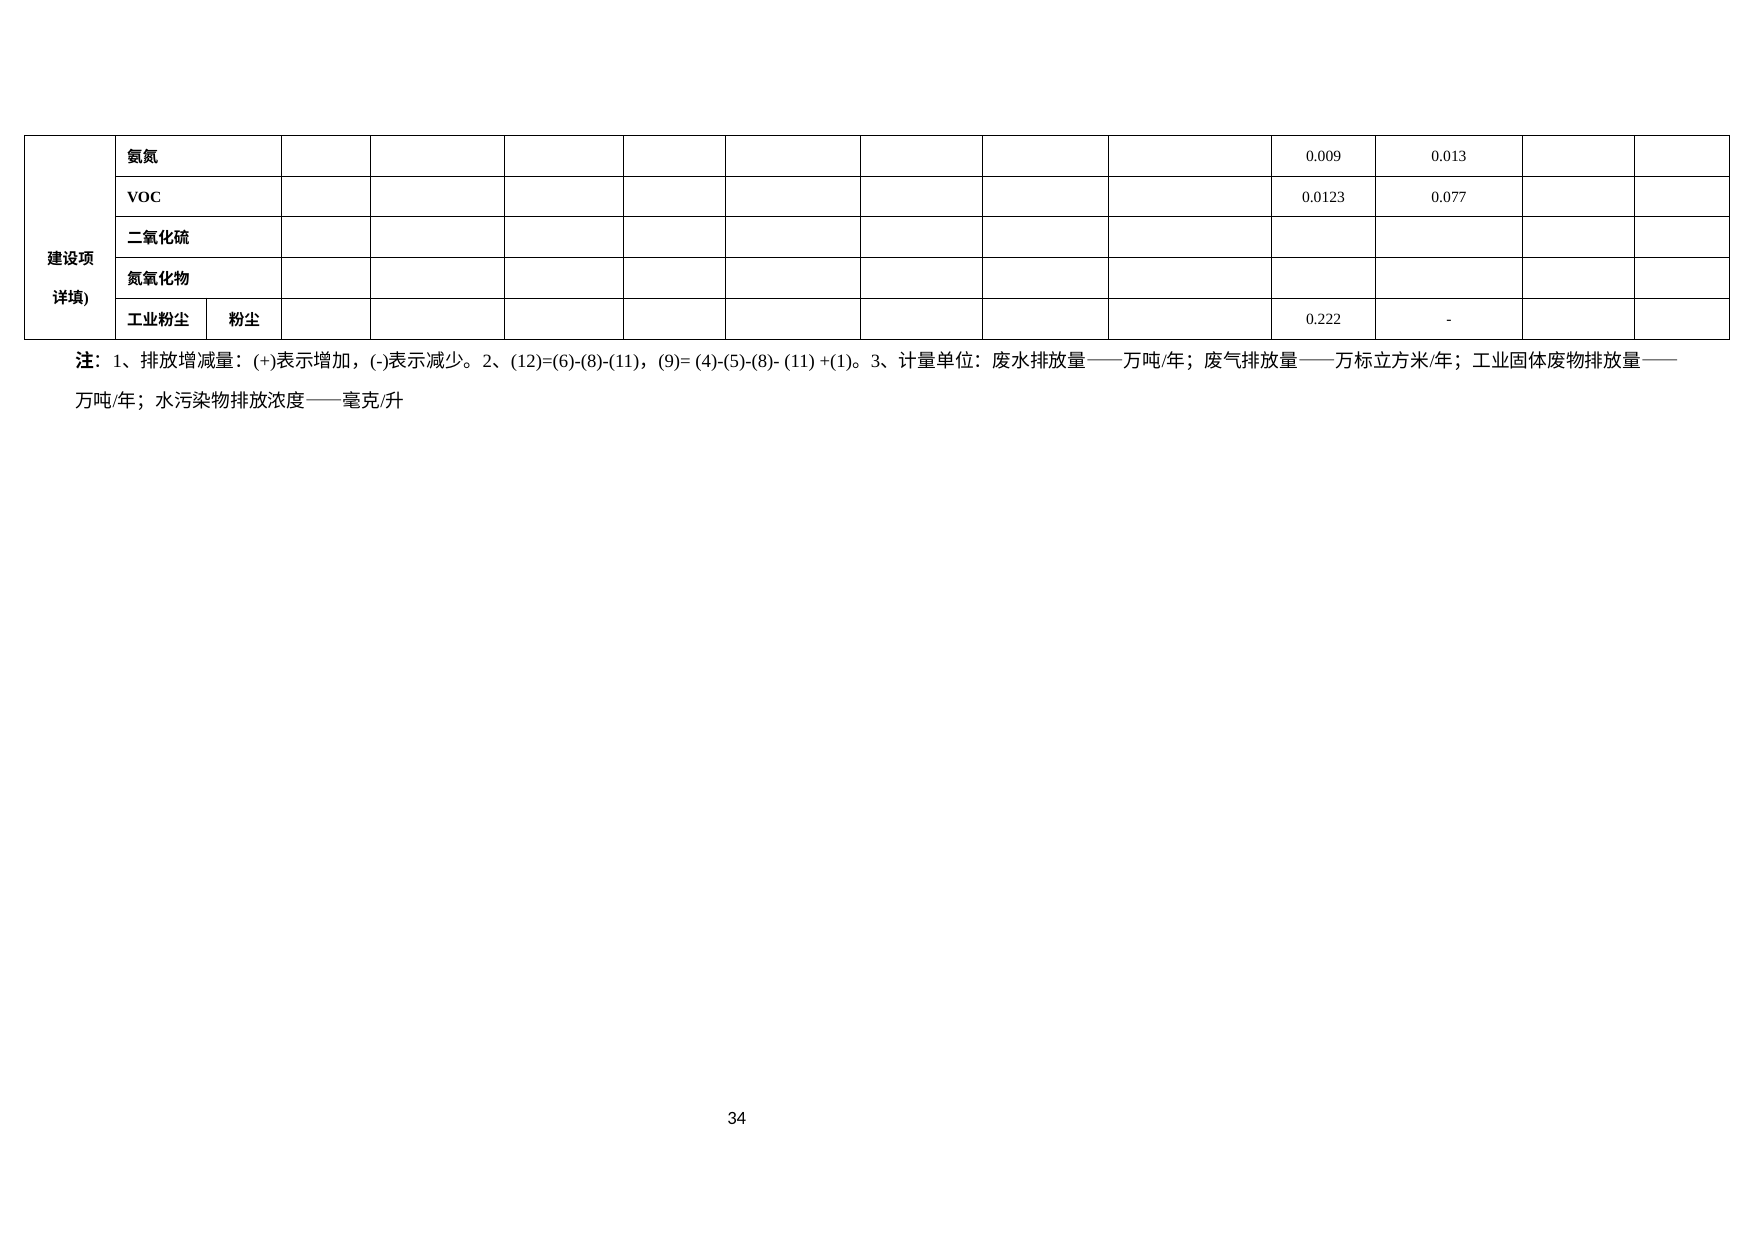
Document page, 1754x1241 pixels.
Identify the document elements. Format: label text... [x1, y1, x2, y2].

table_cell [282, 177, 370, 216]
table_cell [861, 136, 982, 176]
table_cell [1109, 136, 1271, 176]
table_cell 工业粉尘 [116, 299, 206, 338]
table_cell [371, 299, 504, 338]
table_cell 0.0123 [1272, 177, 1375, 216]
table_cell [371, 217, 504, 257]
table_cell [371, 258, 504, 298]
table_cell 0.009 [1272, 136, 1375, 176]
table_cell - [1376, 299, 1522, 338]
table_cell [1523, 136, 1634, 176]
table_cell [282, 136, 370, 176]
table_cell [505, 177, 623, 216]
table_cell [624, 217, 725, 257]
table_cell [505, 258, 623, 298]
table_cell [505, 299, 623, 338]
table_cell [1109, 177, 1271, 216]
table_cell [282, 217, 370, 257]
table_cell [1635, 299, 1729, 338]
table_cell [1523, 258, 1634, 298]
table_cell [282, 299, 370, 338]
table_cell [1272, 258, 1375, 298]
text 注：1、排放增减量：(+)表示增加，(-)表示减少。2、(12)=(6)-(8)-(11)，(9)= (4)-(5)-(8)- (11) +(1)。3、计量单位：废水排放量——万吨/年；废气排放量——万标立方米/年；工业固体废物排放量——万吨/年；水污染物排放浓度——毫克/升 [75, 340, 1679, 419]
table_cell [1109, 299, 1271, 338]
table_cell [983, 299, 1108, 338]
table_cell [726, 136, 860, 176]
table_cell [1376, 258, 1522, 298]
table_cell [726, 258, 860, 298]
table_cell VOC [116, 177, 281, 216]
table_cell [505, 217, 623, 257]
table_cell [983, 217, 1108, 257]
table_cell [861, 258, 982, 298]
table_cell [1109, 217, 1271, 257]
table_cell [371, 177, 504, 216]
table_cell [624, 299, 725, 338]
table_cell [1523, 299, 1634, 338]
table_cell [1635, 136, 1729, 176]
table_cell [624, 177, 725, 216]
table_cell [983, 258, 1108, 298]
table_cell [1635, 177, 1729, 216]
table_cell [1272, 217, 1375, 257]
table_cell 二氧化硫 [116, 217, 281, 257]
table_cell [983, 136, 1108, 176]
table_cell [1635, 217, 1729, 257]
table_cell [861, 217, 982, 257]
table_cell [1523, 177, 1634, 216]
table_cell 粉尘 [207, 299, 281, 338]
table_cell [624, 136, 725, 176]
table_cell 氨氮 [116, 136, 281, 176]
table_cell [1109, 258, 1271, 298]
table_cell 0.222 [1272, 299, 1375, 338]
table_cell [624, 258, 725, 298]
table_cell [861, 177, 982, 216]
table_cell 氮氧化物 [116, 258, 281, 298]
table_cell [505, 136, 623, 176]
table_cell [1523, 217, 1634, 257]
table_cell [726, 299, 860, 338]
table_cell [1376, 217, 1522, 257]
table_cell [726, 177, 860, 216]
table_cell [371, 136, 504, 176]
table_cell 0.013 [1376, 136, 1522, 176]
table_cell [1635, 258, 1729, 298]
table_cell [726, 217, 860, 257]
table_cell 0.077 [1376, 177, 1522, 216]
table_cell [983, 177, 1108, 216]
table_cell [282, 258, 370, 298]
table_cell [861, 299, 982, 338]
